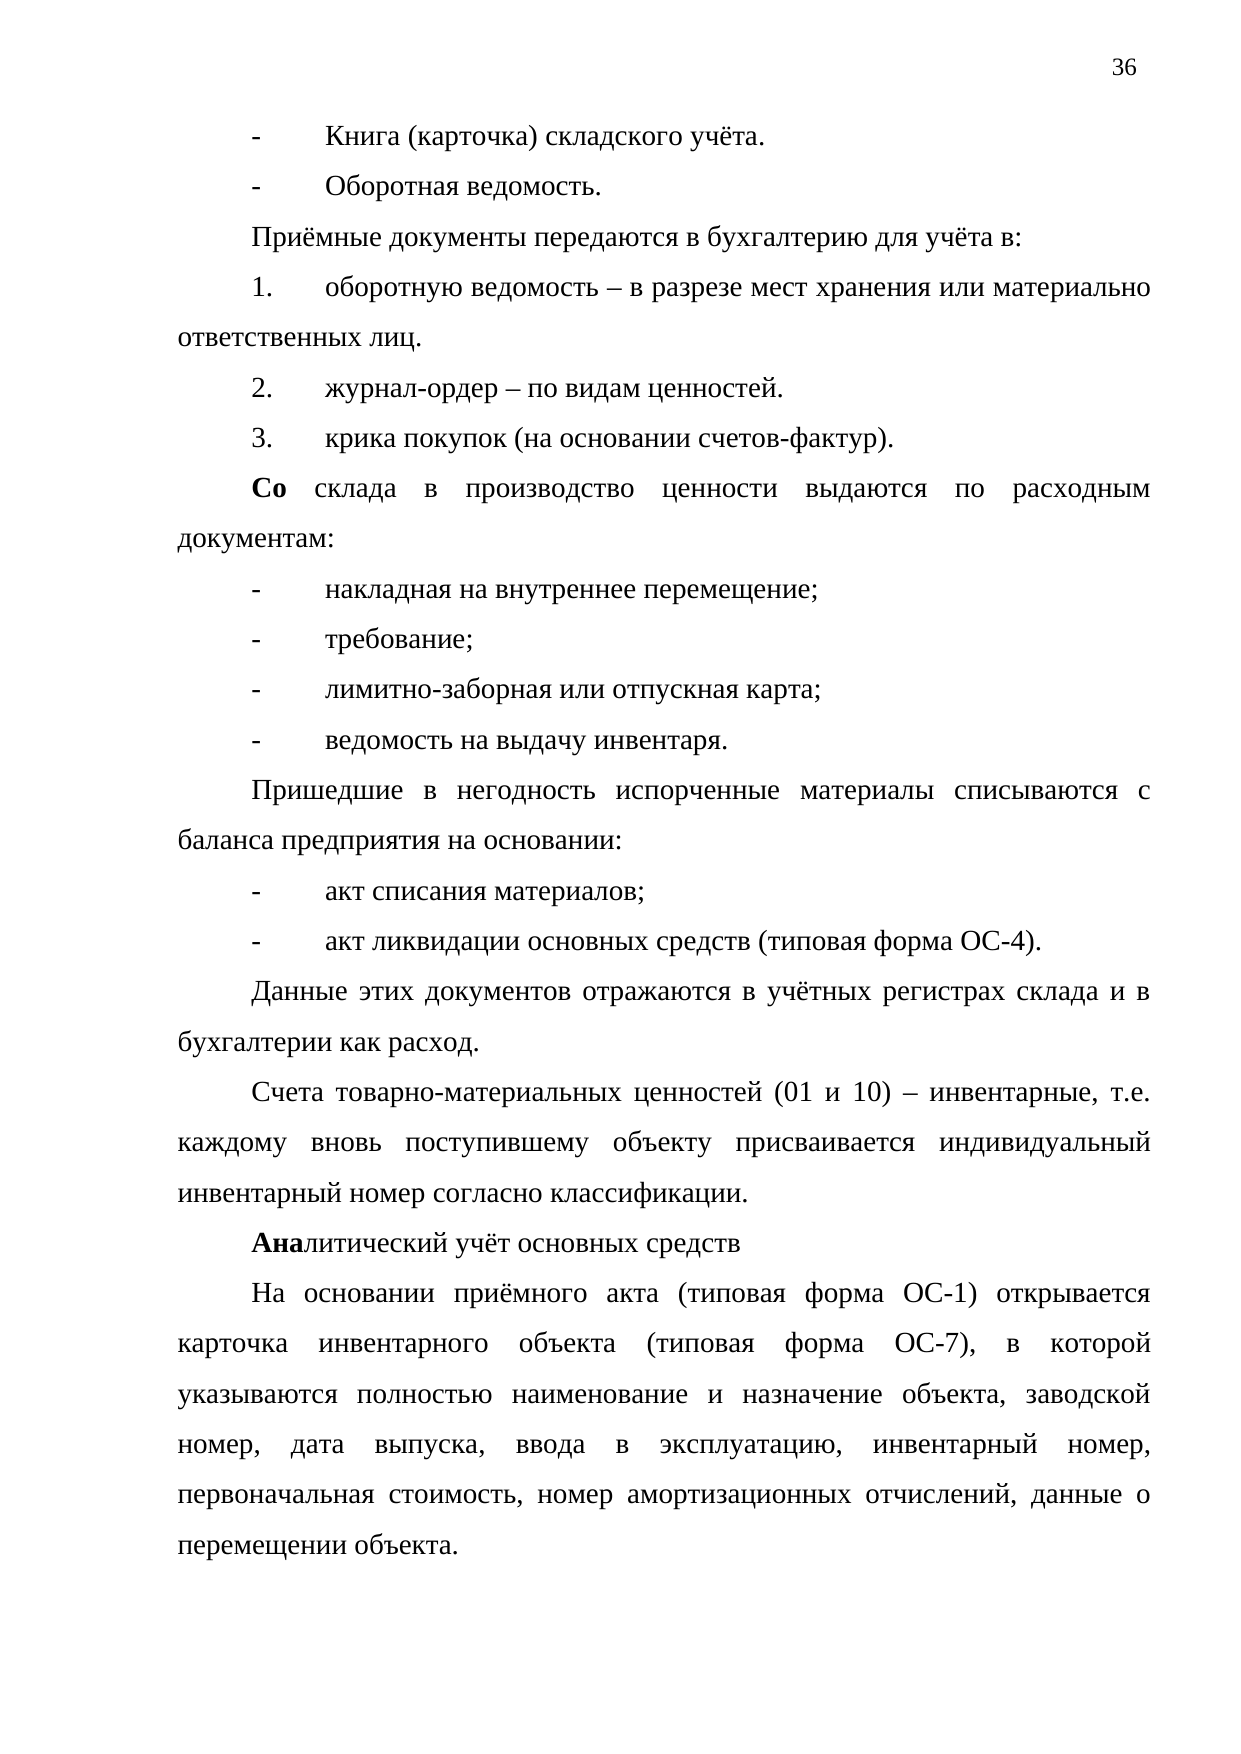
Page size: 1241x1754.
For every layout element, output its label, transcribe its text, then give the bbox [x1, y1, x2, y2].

text Данные этих документов отражаются в учётных регистрах склада и в бухгалтерии как расход. [177, 973, 1152, 1057]
text Аналитический учёт основных средств [177, 1225, 1152, 1258]
list ведомость на выдачу инвентаря. [177, 722, 1152, 755]
list журнал-ордер – по видам ценностей. [177, 370, 1152, 403]
list оборотную ведомость – в разрезе мест хранения или материально ответственных лиц. [177, 269, 1152, 353]
list акт ликвидации основных средств (типовая форма ОС-4). [177, 923, 1152, 957]
list требование; [177, 621, 1152, 655]
list лимитно-заборная или отпускная карта; [177, 672, 1152, 705]
list накладная на внутреннее перемещение; [177, 571, 1152, 604]
list крика покупок (на основании счетов-фактур). [177, 420, 1152, 453]
text Со склада в производство ценности выдаются по расходным документам: [177, 470, 1152, 554]
text Пришедшие в негодность испорченные материалы списываются с баланса предприятия на основании: [177, 772, 1152, 856]
text На основании приёмного акта (типовая форма ОС-1) открывается карточка инвентарного объекта (типовая форма ОС-7), в которой указываются полностью наименование и назначение объекта, заводской номер, дата выпуска, ввода в эксплуатацию, инвентарный номер, первоначальная стоимость, номер амортизационных отчислений, данные о перемещении объекта. [177, 1275, 1152, 1560]
list акт списания материалов; [177, 873, 1152, 906]
list Оборотная ведомость. [177, 168, 1152, 202]
text Счета товарно-материальных ценностей (01 и 10) – инвентарные, т.е. каждому вновь поступившему объекту присваивается индивидуальный инвентарный номер согласно классификации. [177, 1074, 1152, 1208]
list Книга (карточка) складского учёта. [177, 118, 1152, 152]
text Приёмные документы передаются в бухгалтерию для учёта в: [177, 219, 1152, 252]
